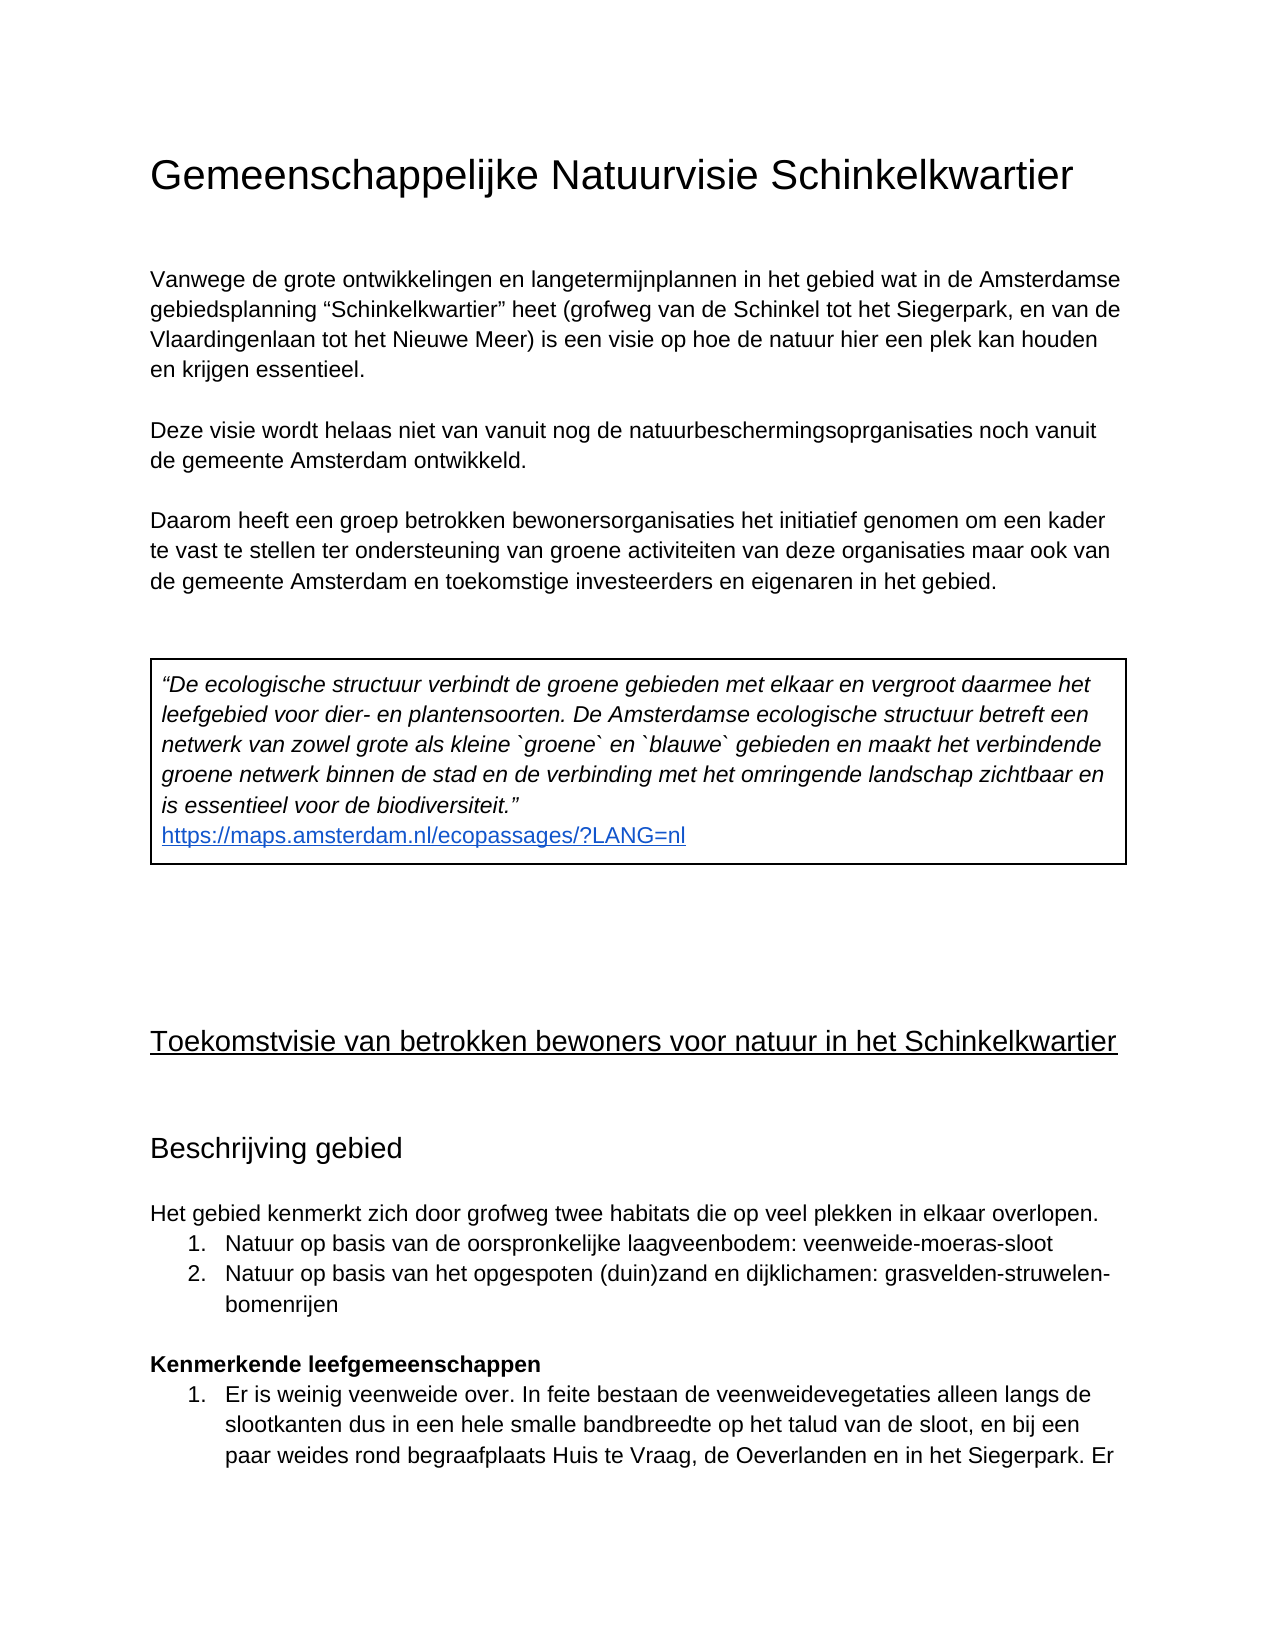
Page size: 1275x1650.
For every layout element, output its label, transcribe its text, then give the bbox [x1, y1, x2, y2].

text Gemeenschappelijke Natuurvisie Schinkelkwartier [150, 150, 1125, 198]
table_header “De ecologische structuur verbindt de groene gebieden met elkaar en vergroot daarmee het leefgebied voor dier- en plantensoorten. De Amsterdamse ecologische structuur betreft een netwerk van zowel grote als kleine `groene` en `blauwe` gebieden en maakt het verbindende groene netwerk binnen de stad en de verbinding met het omringende landschap zichtbaar en is essentieel voor de biodiversiteit.” https://maps.amsterdam.nl/ecopassages/?LANG=nl [152, 660, 1125, 862]
text Daarom heeft een groep betrokken bewonersorganisaties het initiatief genomen om een kader te vast te stellen ter ondersteuning van groene activiteiten van deze organisaties maar ook van de gemeente Amsterdam en toekomstige investeerders en eigenaren in het gebied. [150, 507, 1125, 594]
list Natuur op basis van het opgespoten (duin)zand en dijklichamen: grasvelden-struwelen-bomenrijen [187, 1260, 1125, 1317]
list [187, 1381, 1125, 1468]
text Vanwege de grote ontwikkelingen en langetermijnplannen in het gebied wat in de Amsterdamse gebiedsplanning “Schinkelkwartier” heet (grofweg van de Schinkel tot het Siegerpark, en van de Vlaardingenlaan tot het Nieuwe Meer) is een visie op hoe de natuur hier een plek kan houden en krijgen essentieel. [150, 266, 1125, 382]
list Natuur op basis van de oorspronkelijke laagveenbodem: veenweide-moeras-sloot [187, 1230, 1125, 1256]
text Toekomstvisie van betrokken bewoners voor natuur in het Schinkelkwartier [150, 1024, 1125, 1057]
text Deze visie wordt helaas niet van vanuit nog de natuurbeschermingsoprganisaties noch vanuit de gemeente Amsterdam ontwikkeld. [150, 417, 1125, 473]
text Kenmerkende leefgemeenschappen [150, 1351, 1125, 1377]
text Beschrijving gebied [150, 1131, 1125, 1165]
text Het gebied kenmerkt zich door grofweg twee habitats die op veel plekken in elkaar overlopen. [150, 1200, 1125, 1226]
